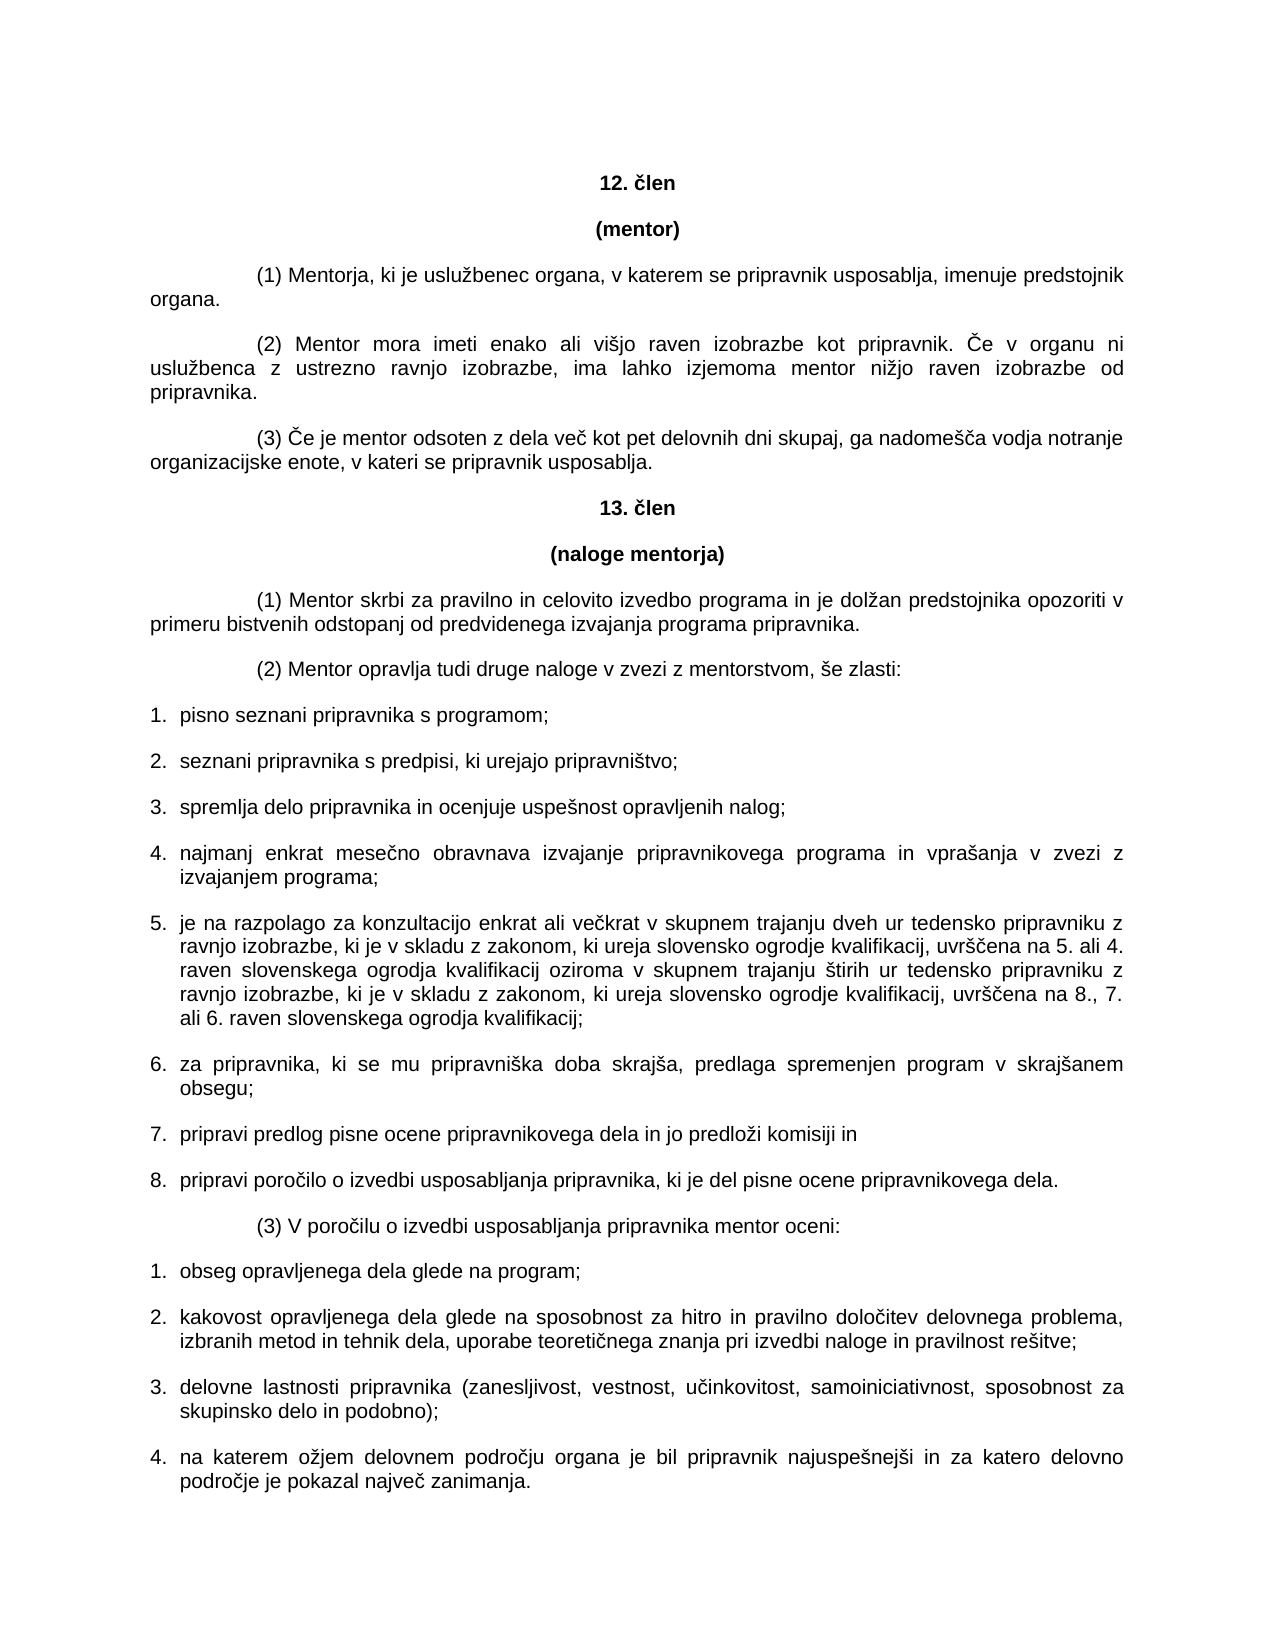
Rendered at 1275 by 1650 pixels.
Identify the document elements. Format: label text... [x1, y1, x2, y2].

list spremlja delo pripravnika in ocenjuje uspešnost opravljenih nalog; [150, 795, 1125, 819]
list najmanj enkrat mesečno obravnava izvajanje pripravnikovega programa in vprašanja v zvezi z izvajanjem programa; [150, 841, 1125, 888]
text (3) V poročilu o izvedbi usposabljanja pripravnika mentor oceni: [150, 1213, 1125, 1237]
text (naloge mentorja) [150, 521, 1125, 566]
list pripravi poročilo o izvedbi usposabljanja pripravnika, ki je del pisne ocene pripravnikovega dela. [150, 1168, 1125, 1192]
list kakovost opravljenega dela glede na sposobnost za hitro in pravilno določitev delovnega problema, izbranih metod in tehnik dela, uporabe teoretičnega znanja pri izvedbi naloge in pravilnost rešitve; [150, 1305, 1125, 1353]
list pripravi predlog pisne ocene pripravnikovega dela in jo predloži komisiji in [150, 1122, 1125, 1146]
list za pripravnika, ki se mu pripravniška doba skrajša, predlaga spremenjen program v skrajšanem obsegu; [150, 1052, 1125, 1100]
text (2) Mentor opravlja tudi druge naloge v zvezi z mentorstvom, še zlasti: [150, 657, 1125, 681]
text (2) Mentor mora imeti enako ali višjo raven izobrazbe kot pripravnik. Če v organu ni uslužbenca z ustrezno ravnjo izobrazbe, ima lahko izjemoma mentor nižjo raven izobrazbe od pripravnika. [150, 332, 1125, 404]
list delovne lastnosti pripravnika (zanesljivost, vestnost, učinkovitost, samoiniciativnost, sposobnost za skupinsko delo in podobno); [150, 1375, 1125, 1423]
list obseg opravljenega dela glede na program; [150, 1259, 1125, 1283]
text (1) Mentorja, ki je uslužbenec organa, v katerem se pripravnik usposablja, imenuje predstojnik organa. [150, 262, 1125, 310]
list na katerem ožjem delovnem področju organa je bil pripravnik najuspešnejši in za katero delovno področje je pokazal največ zanimanja. [150, 1445, 1125, 1493]
text (3) Če je mentor odsoten z dela več kot pet delovnih dni skupaj, ga nadomešča vodja notranje organizacijske enote, v kateri se pripravnik usposablja. [150, 426, 1125, 474]
text (1) Mentor skrbi za pravilno in celovito izvedbo programa in je dolžan predstojnika opozoriti v primeru bistvenih odstopanj od predvidenega izvajanja programa pripravnika. [150, 587, 1125, 635]
list seznani pripravnika s predpisi, ki urejajo pripravništvo; [150, 749, 1125, 773]
list je na razpolago za konzultacijo enkrat ali večkrat v skupnem trajanju dveh ur tedensko pripravniku z ravnjo izobrazbe, ki je v skladu z zakonom, ki ureja slovensko ogrodje kvalifikacij, uvrščena na 5. ali 4. raven slovenskega ogrodja kvalifikacij oziroma v skupnem trajanju štirih ur tedensko pripravniku z ravnjo izobrazbe, ki je v skladu z zakonom, ki ureja slovensko ogrodje kvalifikacij, uvrščena na 8., 7. ali 6. raven slovenskega ogrodja kvalifikacij; [150, 910, 1125, 1030]
text 12. člen [150, 150, 1125, 195]
text 13. člen [150, 475, 1125, 520]
text (mentor) [150, 196, 1125, 241]
list pisno seznani pripravnika s programom; [150, 703, 1125, 727]
